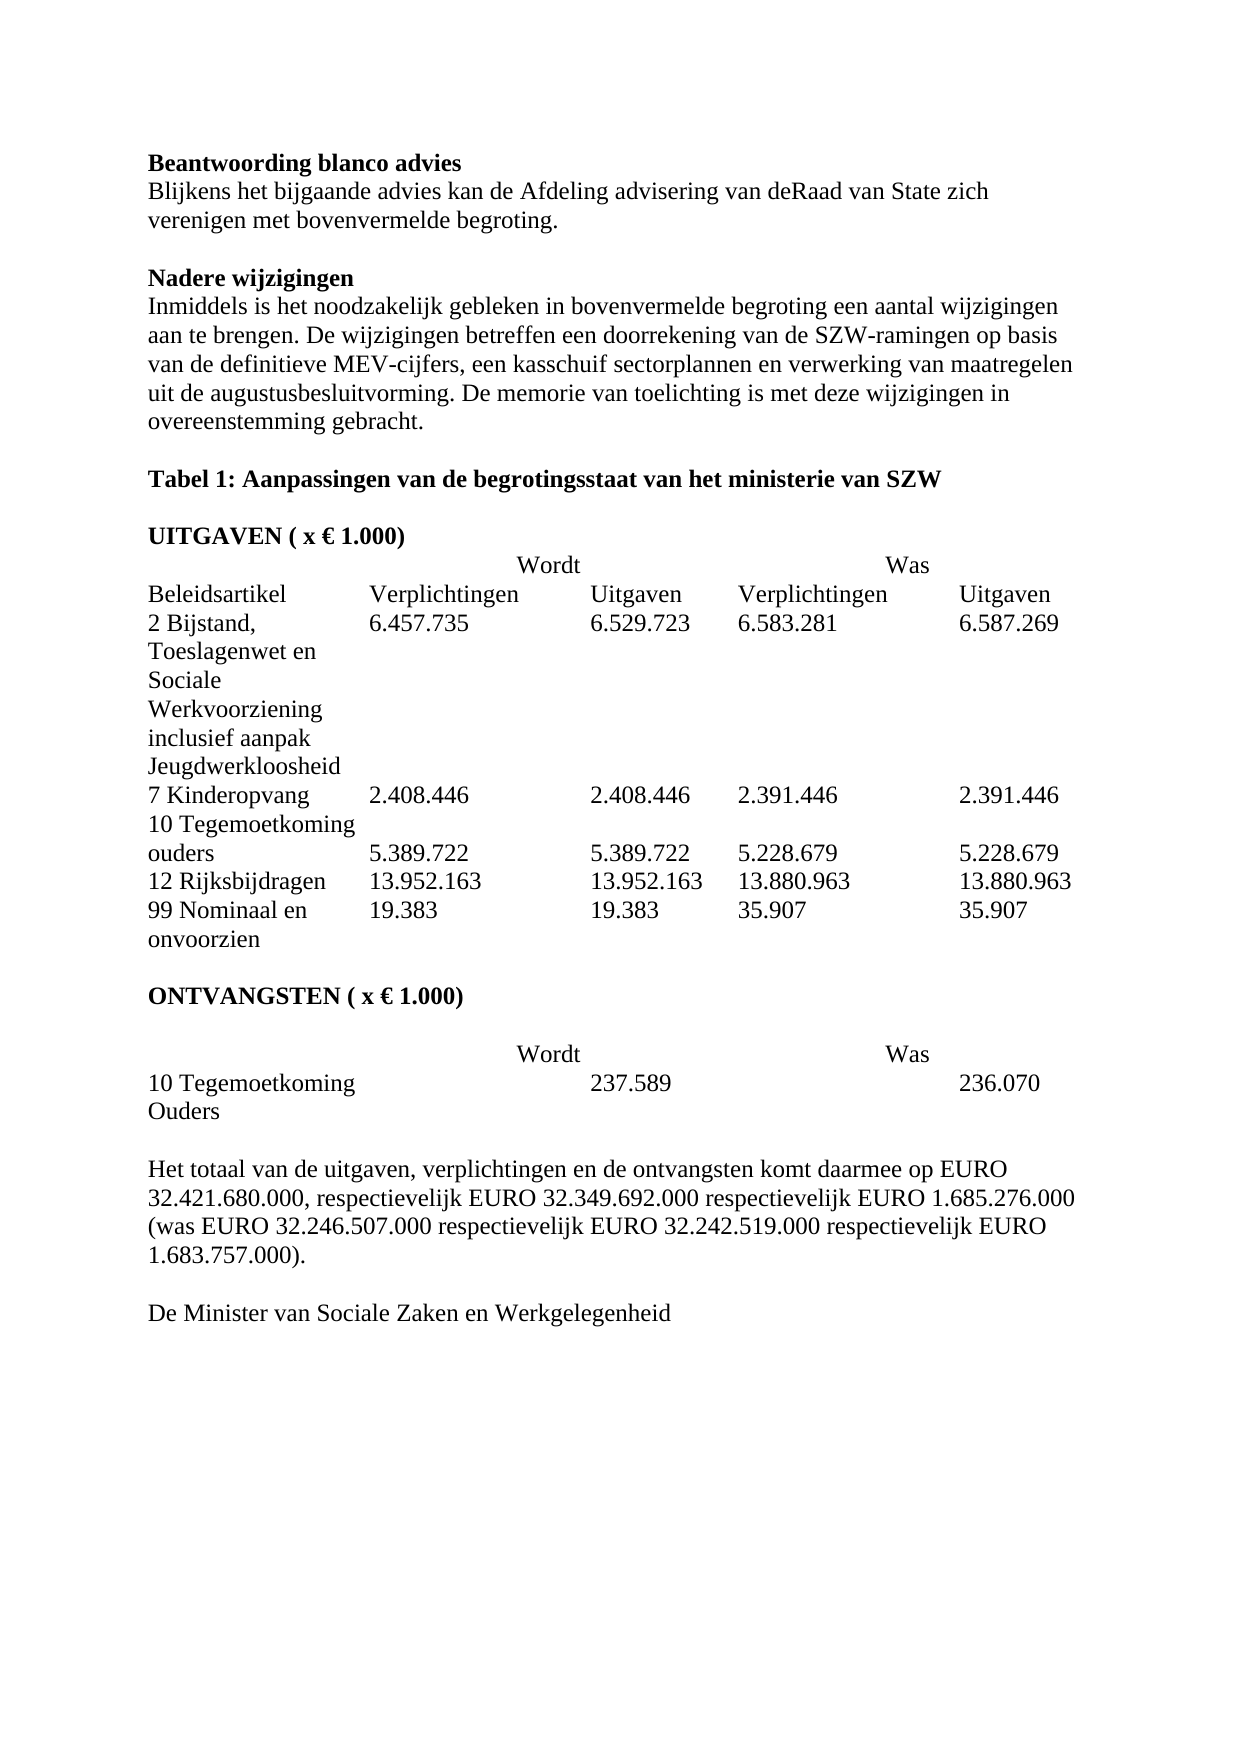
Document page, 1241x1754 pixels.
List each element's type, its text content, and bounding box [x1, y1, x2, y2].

text Toeslagenwet en [148, 636, 1093, 665]
text Het totaal van de uitgaven, verplichtingen en de ontvangsten komt daarmee op EURO 32.421.680.000, respectievelijk EURO 32.349.692.000 respectievelijk EURO 1.685.276.000 [148, 1154, 1093, 1211]
text 7 Kinderopvang 2.408.446 2.408.446 2.391.446 2.391.446 [148, 780, 1093, 809]
text Ouders [148, 1096, 1093, 1125]
text Beleidsartikel Verplichtingen Uitgaven Verplichtingen Uitgaven [148, 579, 1093, 608]
text UITGAVEN ( x € 1.000) [148, 521, 1093, 550]
text Wordt Was [148, 550, 1093, 579]
text Jeugdwerkloosheid [148, 751, 1093, 780]
text Nadere wijzigingen [148, 263, 1093, 291]
text Werkvoorziening [148, 694, 1093, 723]
text De Minister van Sociale Zaken en Werkgelegenheid [148, 1298, 1093, 1326]
text ONTVANGSTEN ( x € 1.000) [148, 981, 1093, 1010]
text Blijkens het bijgaande advies kan de Afdeling advisering van deRaad van State zich verenigen met bovenvermelde begroting. [148, 176, 1093, 234]
text Tabel 1: Aanpassingen van de begrotingsstaat van het ministerie van SZW [148, 464, 1093, 493]
text 99 Nominaal en 19.383 19.383 35.907 35.907 [148, 895, 1093, 924]
text Wordt Was [443, 1039, 1093, 1068]
text ouders 5.389.722 5.389.722 5.228.679 5.228.679 [148, 838, 1093, 866]
text 12 Rijksbijdragen 13.952.163 13.952.163 13.880.963 13.880.963 [148, 866, 1093, 895]
text (was EURO 32.246.507.000 respectievelijk EURO 32.242.519.000 respectievelijk EURO 1.683.757.000). [148, 1211, 1093, 1269]
text Sociale [148, 665, 1093, 694]
text 10 Tegemoetkoming 237.589 236.070 [148, 1068, 1093, 1096]
text inclusief aanpak [148, 723, 1093, 751]
text 10 Tegemoetkoming [148, 809, 1093, 838]
text 2 Bijstand, 6.457.735 6.529.723 6.583.281 6.587.269 [148, 608, 1093, 636]
text Beantwoording blanco advies [148, 148, 1093, 176]
text overeenstemming gebracht. [148, 406, 1093, 435]
text onvoorzien [148, 924, 1093, 981]
text Inmiddels is het noodzakelijk gebleken in bovenvermelde begroting een aantal wijzigingen aan te brengen. De wijzigingen betreffen een doorrekening van de SZW-ramingen op basis van de definitieve MEV-cijfers, een kasschuif sectorplannen en verwerking van maatregelen uit de augustusbesluitvorming. De memorie van toelichting is met deze wijzigingen in [148, 291, 1093, 406]
